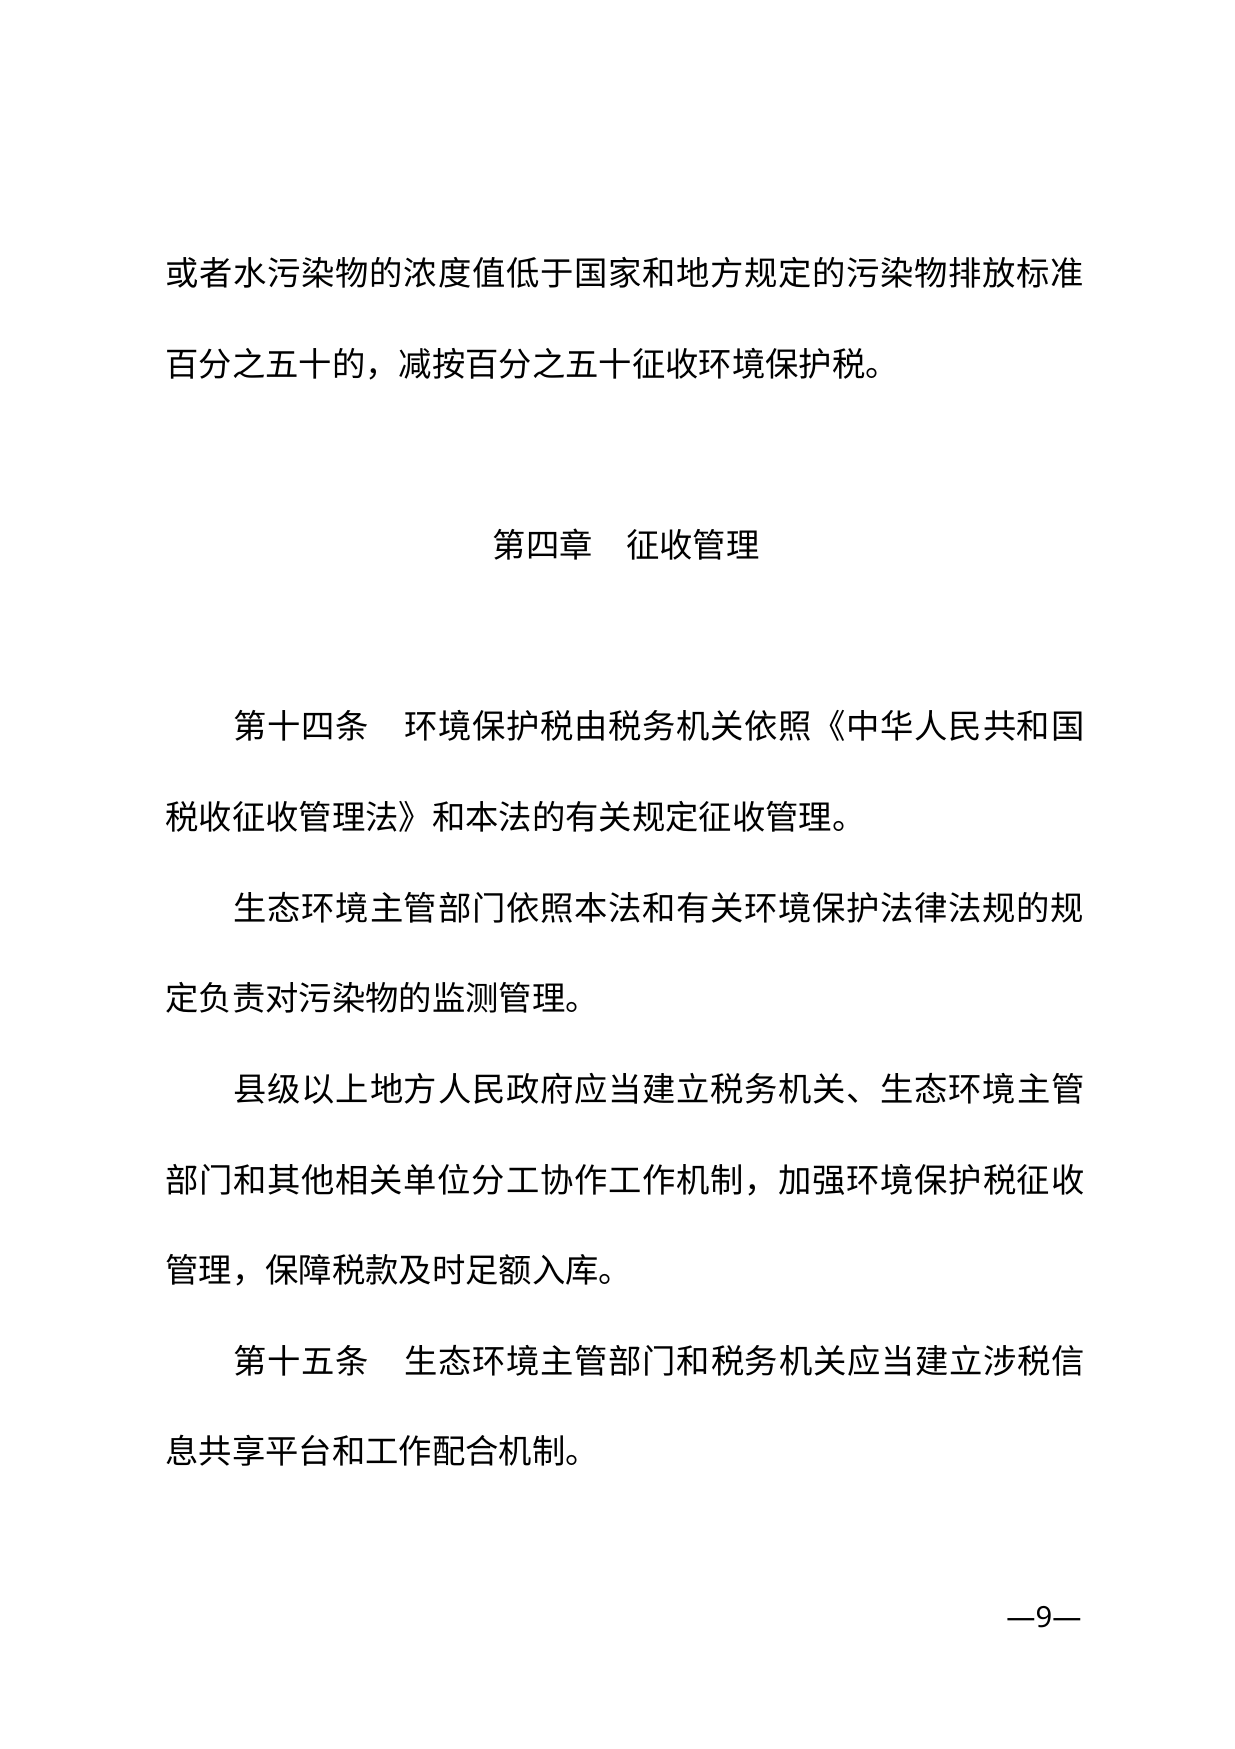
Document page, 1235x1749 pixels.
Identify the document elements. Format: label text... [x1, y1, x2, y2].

text 第四章 征收管理 [165, 498, 1087, 588]
text 生态环境主管部门依照本法和有关环境保护法律法规的规定负责对污染物的监测管理。 [165, 860, 1087, 1042]
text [165, 226, 1087, 407]
text 第十四条 环境保护税由税务机关依照《中华人民共和国税收征收管理法》和本法的有关规定征收管理。 [165, 679, 1087, 860]
text 第十五条 生态环境主管部门和税务机关应当建立涉税信息共享平台和工作配合机制。 [165, 1313, 1087, 1495]
text 县级以上地方人民政府应当建立税务机关、生态环境主管部门和其他相关单位分工协作工作机制，加强环境保护税征收管理，保障税款及时足额入库。 [165, 1042, 1087, 1313]
